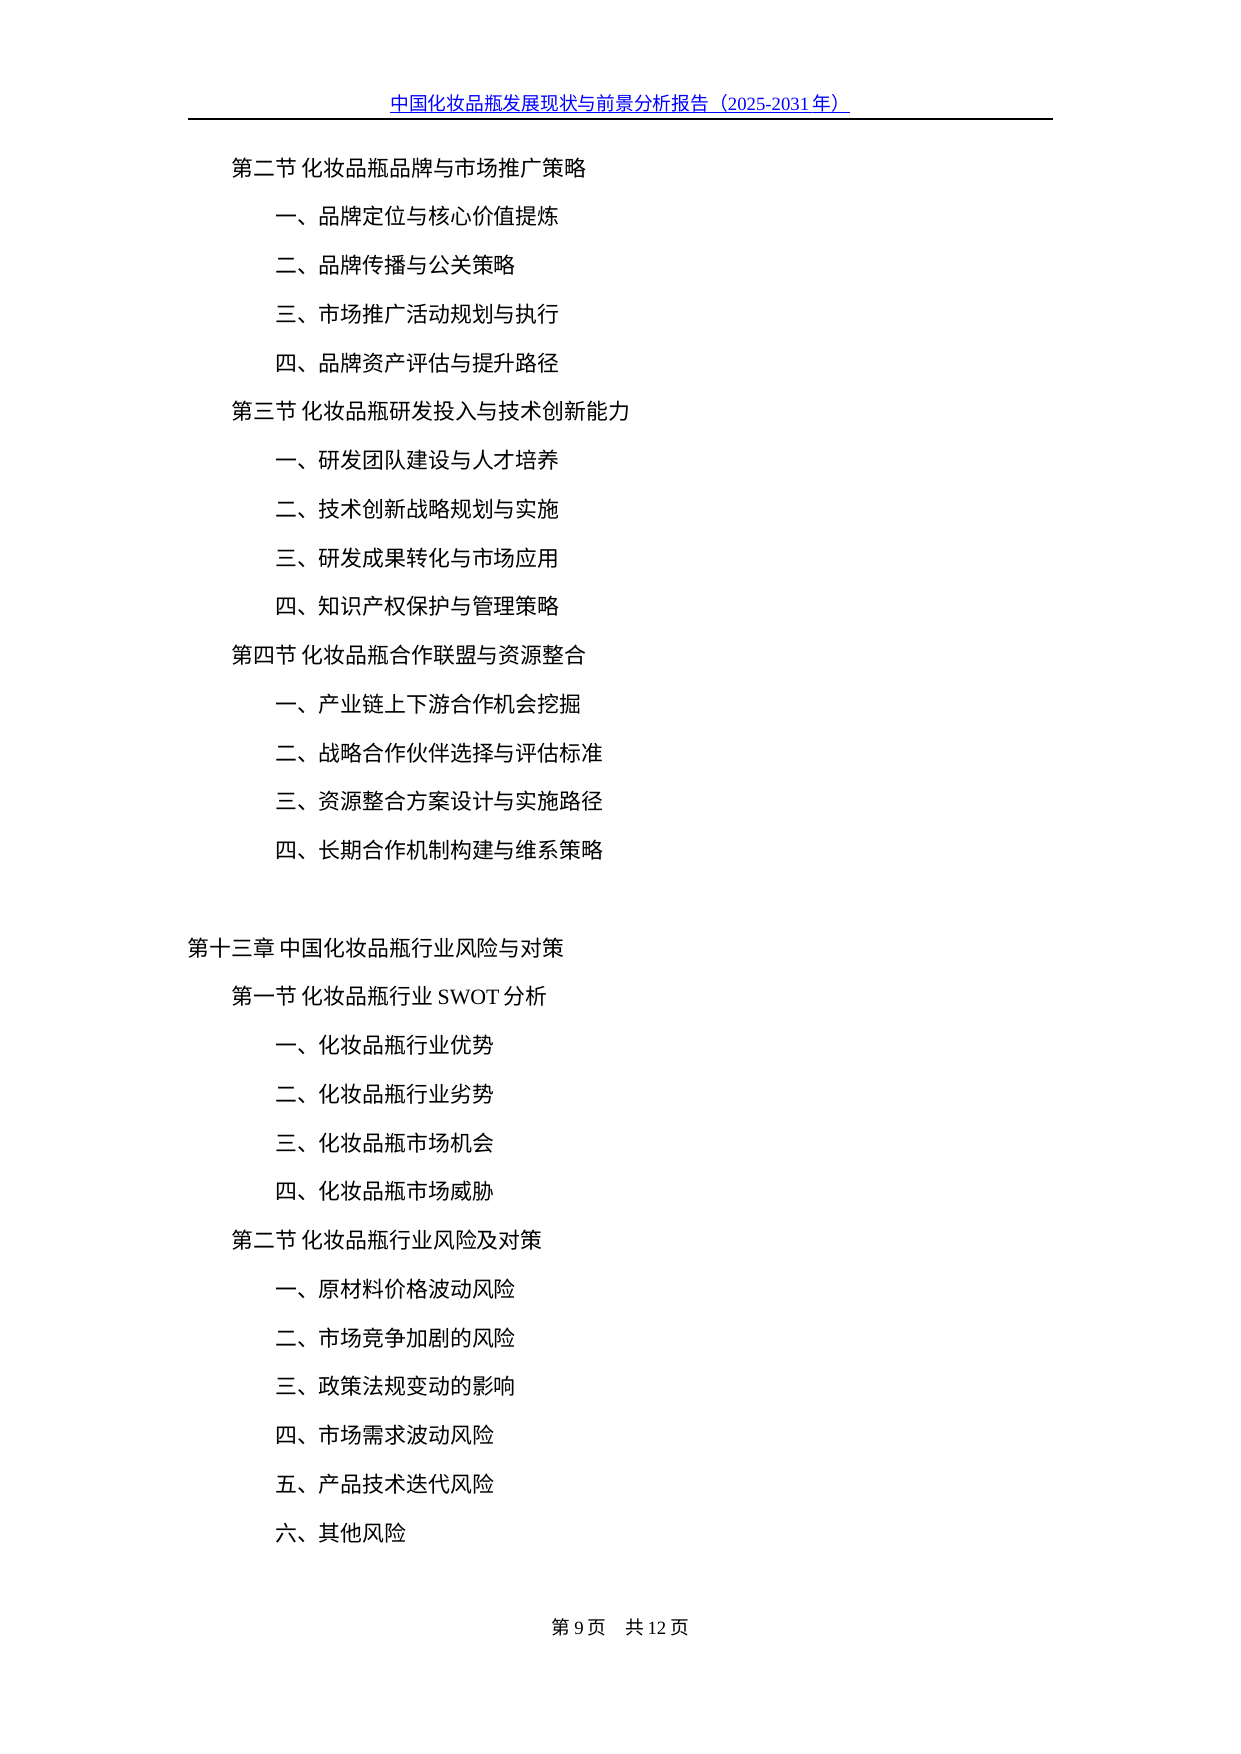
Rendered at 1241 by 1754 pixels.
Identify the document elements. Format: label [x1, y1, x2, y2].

text [187, 150, 1053, 1548]
